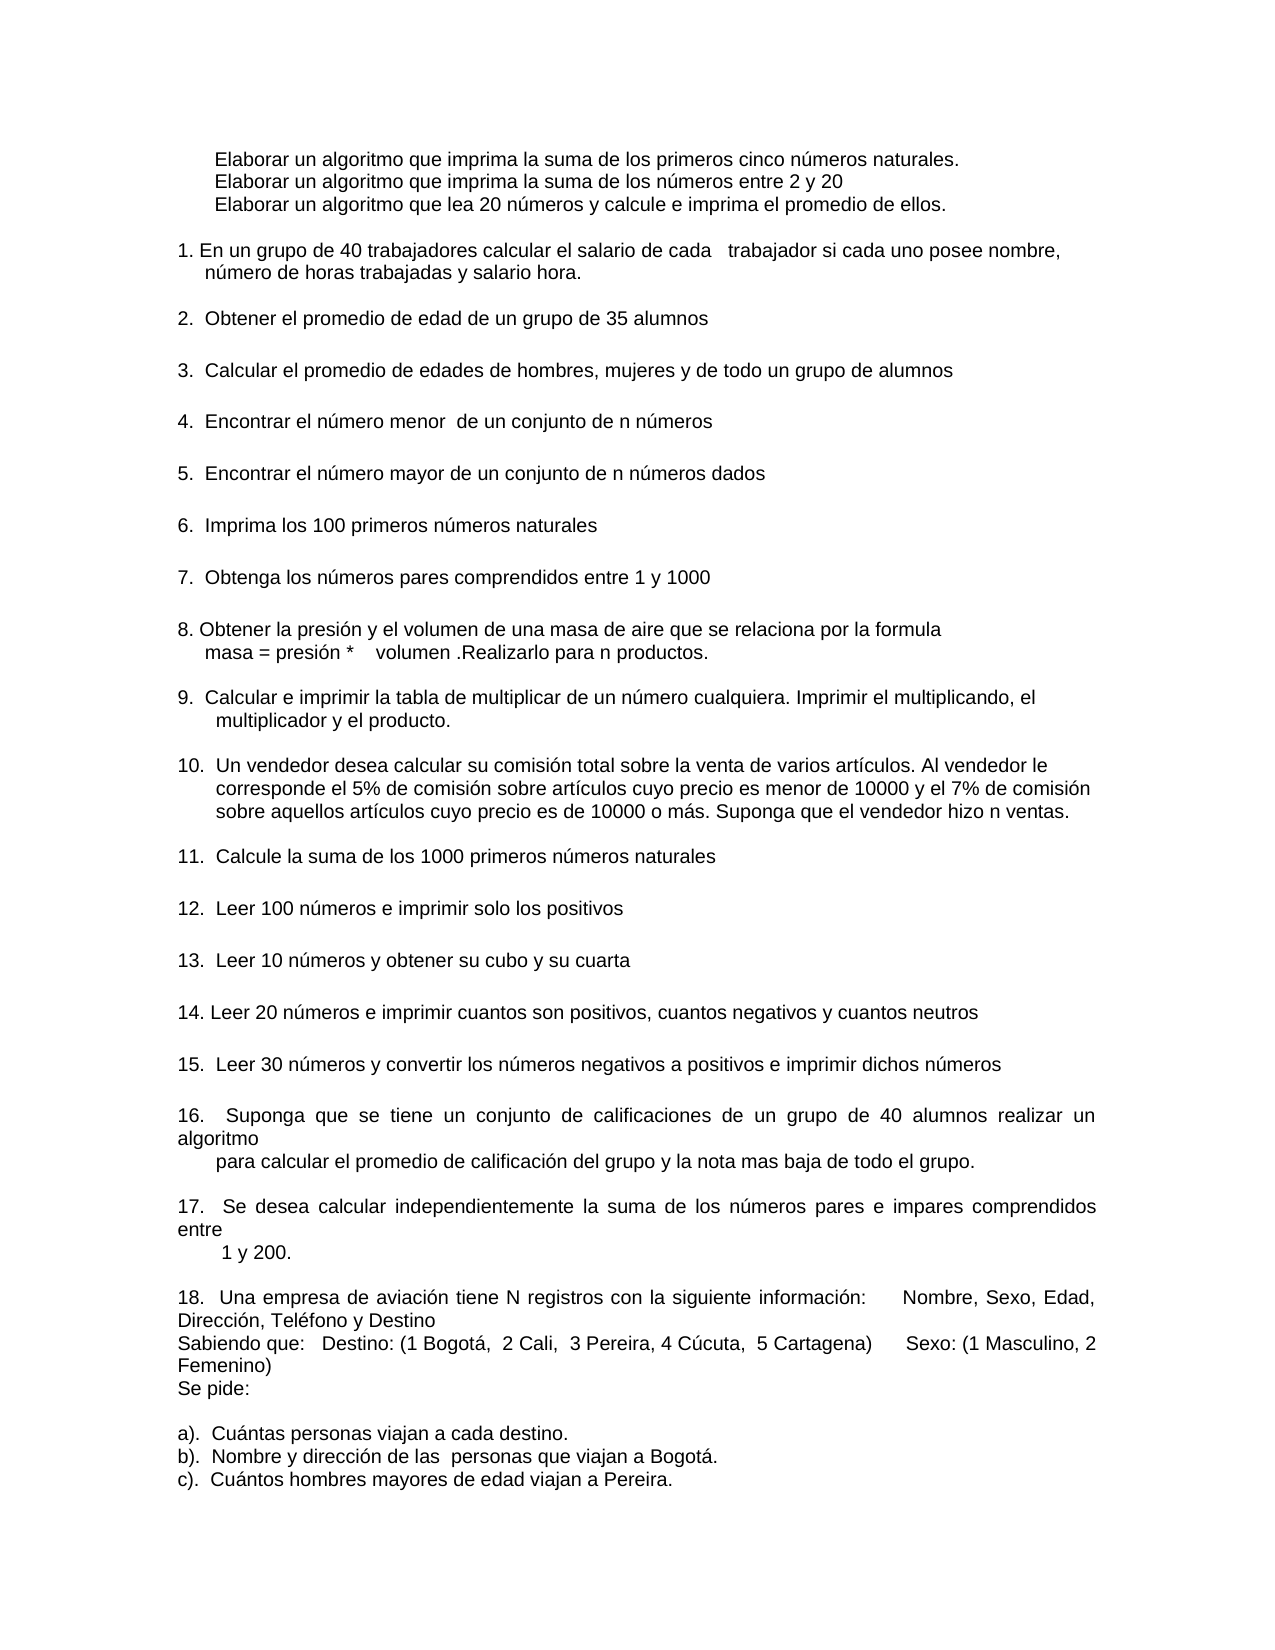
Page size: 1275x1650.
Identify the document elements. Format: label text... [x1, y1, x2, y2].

text para calcular el promedio de calificación del grupo y la nota mas baja de todo el grupo. [177, 1150, 1098, 1172]
text 7. Obtenga los números pares comprendidos entre 1 y 1000 [177, 566, 1098, 589]
text 12. Leer 100 números e imprimir solo los positivos [177, 897, 1098, 919]
text 18. Una empresa de aviación tiene N registros con la siguiente información: Nombre, Sexo, Edad, Dirección, Teléfono y Destino [177, 1286, 1098, 1331]
text Se pide: [177, 1377, 1098, 1399]
text a). Cuántas personas viajan a cada destino. [177, 1422, 1098, 1445]
text 15. Leer 30 números y convertir los números negativos a positivos e imprimir dichos números [177, 1052, 1098, 1075]
text 1. En un grupo de 40 trabajadores calcular el salario de cada trabajador si cada uno posee nombre, [177, 238, 1098, 261]
text multiplicador y el producto. [177, 709, 1098, 731]
text 16. Suponga que se tiene un conjunto de calificaciones de un grupo de 40 alumnos realizar un algoritmo [177, 1104, 1098, 1150]
text 13. Leer 10 números y obtener su cubo y su cuarta [177, 949, 1098, 971]
text Sabiendo que: Destino: (1 Bogotá, 2 Cali, 3 Pereira, 4 Cúcuta, 5 Cartagena) Sexo: (1 Masculino, 2 Femenino) [177, 1331, 1098, 1377]
text 3. Calcular el promedio de edades de hombres, mujeres y de todo un grupo de alumnos [177, 358, 1098, 381]
text 8. Obtener la presión y el volumen de una masa de aire que se relaciona por la formula [177, 618, 1098, 641]
text Elaborar un algoritmo que imprima la suma de los números entre 2 y 20 [214, 170, 1098, 193]
text 9. Calcular e imprimir la tabla de multiplicar de un número cualquiera. Imprimir el multiplicando, el [177, 686, 1098, 709]
text 2. Obtener el promedio de edad de un grupo de 35 alumnos [177, 307, 1098, 329]
text Elaborar un algoritmo que lea 20 números y calcule e imprima el promedio de ellos. [214, 193, 1098, 216]
text 11. Calcule la suma de los 1000 primeros números naturales [177, 845, 1098, 868]
text número de horas trabajadas y salario hora. [177, 261, 1098, 284]
text Elaborar un algoritmo que imprima la suma de los primeros cinco números naturales. [214, 148, 1098, 170]
text 5. Encontrar el número mayor de un conjunto de n números dados [177, 462, 1098, 485]
text 1 y 200. [177, 1241, 1098, 1263]
text 4. Encontrar el número menor de un conjunto de n números [177, 410, 1098, 433]
text 14. Leer 20 números e imprimir cuantos son positivos, cuantos negativos y cuantos neutros [177, 1001, 1098, 1023]
text 10. Un vendedor desea calcular su comisión total sobre la venta de varios artículos. Al vendedor le [177, 754, 1098, 777]
text c). Cuántos hombres mayores de edad viajan a Pereira. [177, 1468, 1098, 1490]
text masa = presión * volumen .Realizarlo para n productos. [177, 641, 1098, 663]
text corresponde el 5% de comisión sobre artículos cuyo precio es menor de 10000 y el 7% de comisión [177, 777, 1098, 799]
text 6. Imprima los 100 primeros números naturales [177, 514, 1098, 537]
text 17. Se desea calcular independientemente la suma de los números pares e impares comprendidos entre [177, 1195, 1098, 1241]
text sobre aquellos artículos cuyo precio es de 10000 o más. Suponga que el vendedor hizo n ventas. [177, 799, 1098, 822]
text b). Nombre y dirección de las personas que viajan a Bogotá. [177, 1445, 1098, 1468]
